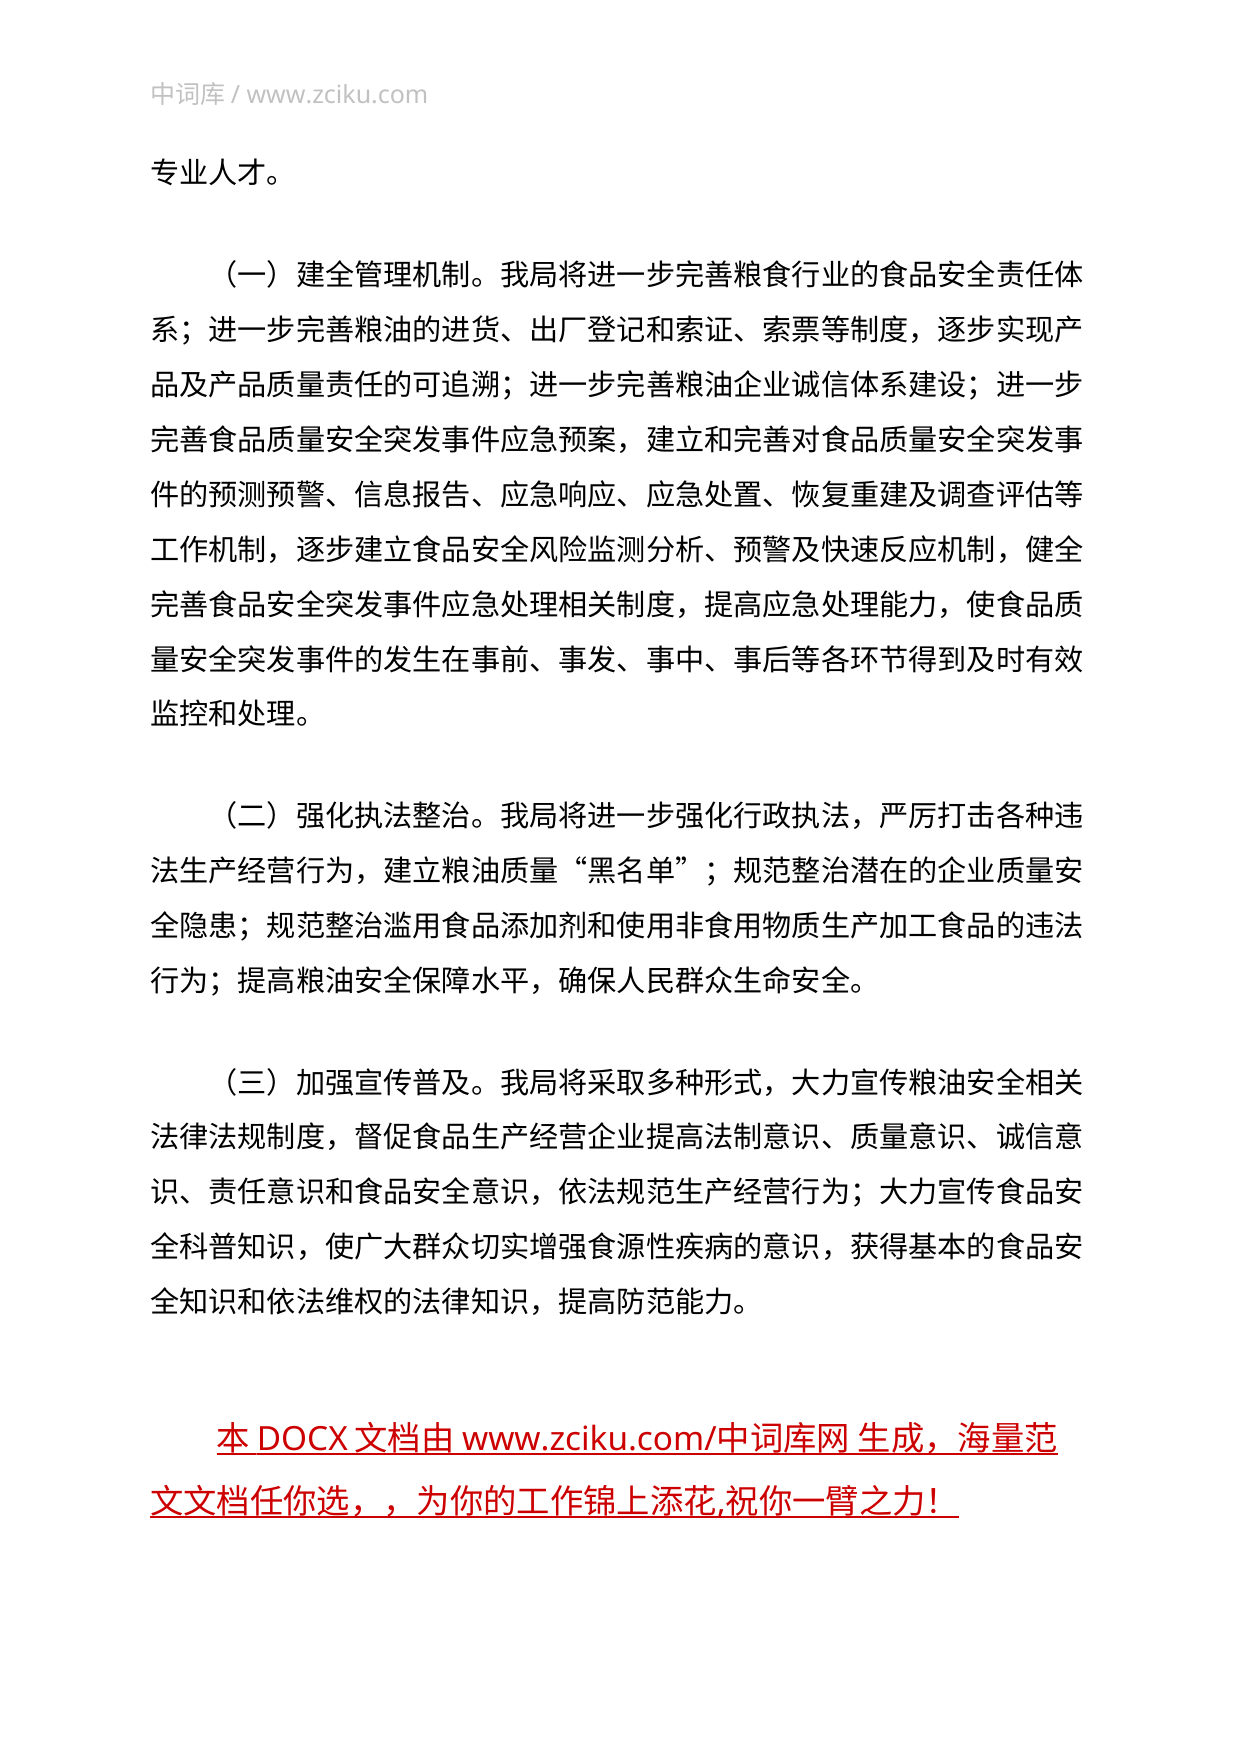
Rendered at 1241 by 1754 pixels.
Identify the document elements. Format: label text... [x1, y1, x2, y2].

text （一）建全管理机制。我局将进一步完善粮食行业的食品安全责任体系；进一步完善粮油的进货、出厂登记和索证、索票等制度，逐步实现产品及产品质量责任的可追溯；进一步完善粮油企业诚信体系建设；进一步完善食品质量安全突发事件应急预案，建立和完善对食品质量安全突发事件的预测预警、信息报告、应急响应、应急处置、恢复重建及调查评估等工作机制，逐步建立食品安全风险监测分析、预警及快速反应机制，健全完善食品安全突发事件应急处理相关制度，提高应急处理能力，使食品质量安全突发事件的发生在事前、事发、事中、事后等各环节得到及时有效监控和处理。 [150, 252, 1090, 733]
text （三）加强宣传普及。我局将采取多种形式，大力宣传粮油安全相关法律法规制度，督促食品生产经营企业提高法制意识、质量意识、诚信意识、责任意识和食品安全意识，依法规范生产经营行为；大力宣传食品安全科普知识，使广大群众切实增强食源性疾病的意识，获得基本的食品安全知识和依法维权的法律知识，提高防范能力。 [150, 1059, 1090, 1321]
text （二）强化执法整治。我局将进一步强化行政执法，严厉打击各种违法生产经营行为，建立粮油质量“黑名单”；规范整治潜在的企业质量安全隐患；规范整治滥用食品添加剂和使用非食用物质生产加工食品的违法行为；提高粮油安全保障水平，确保人民群众生命安全。 [150, 793, 1090, 1000]
text 本DOCX文档由 www.zciku.com/中词库网 生成，海量范文文档任你选，，为你的工作锦上添花,祝你一臂之力！ [150, 1412, 1090, 1523]
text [150, 150, 1090, 192]
